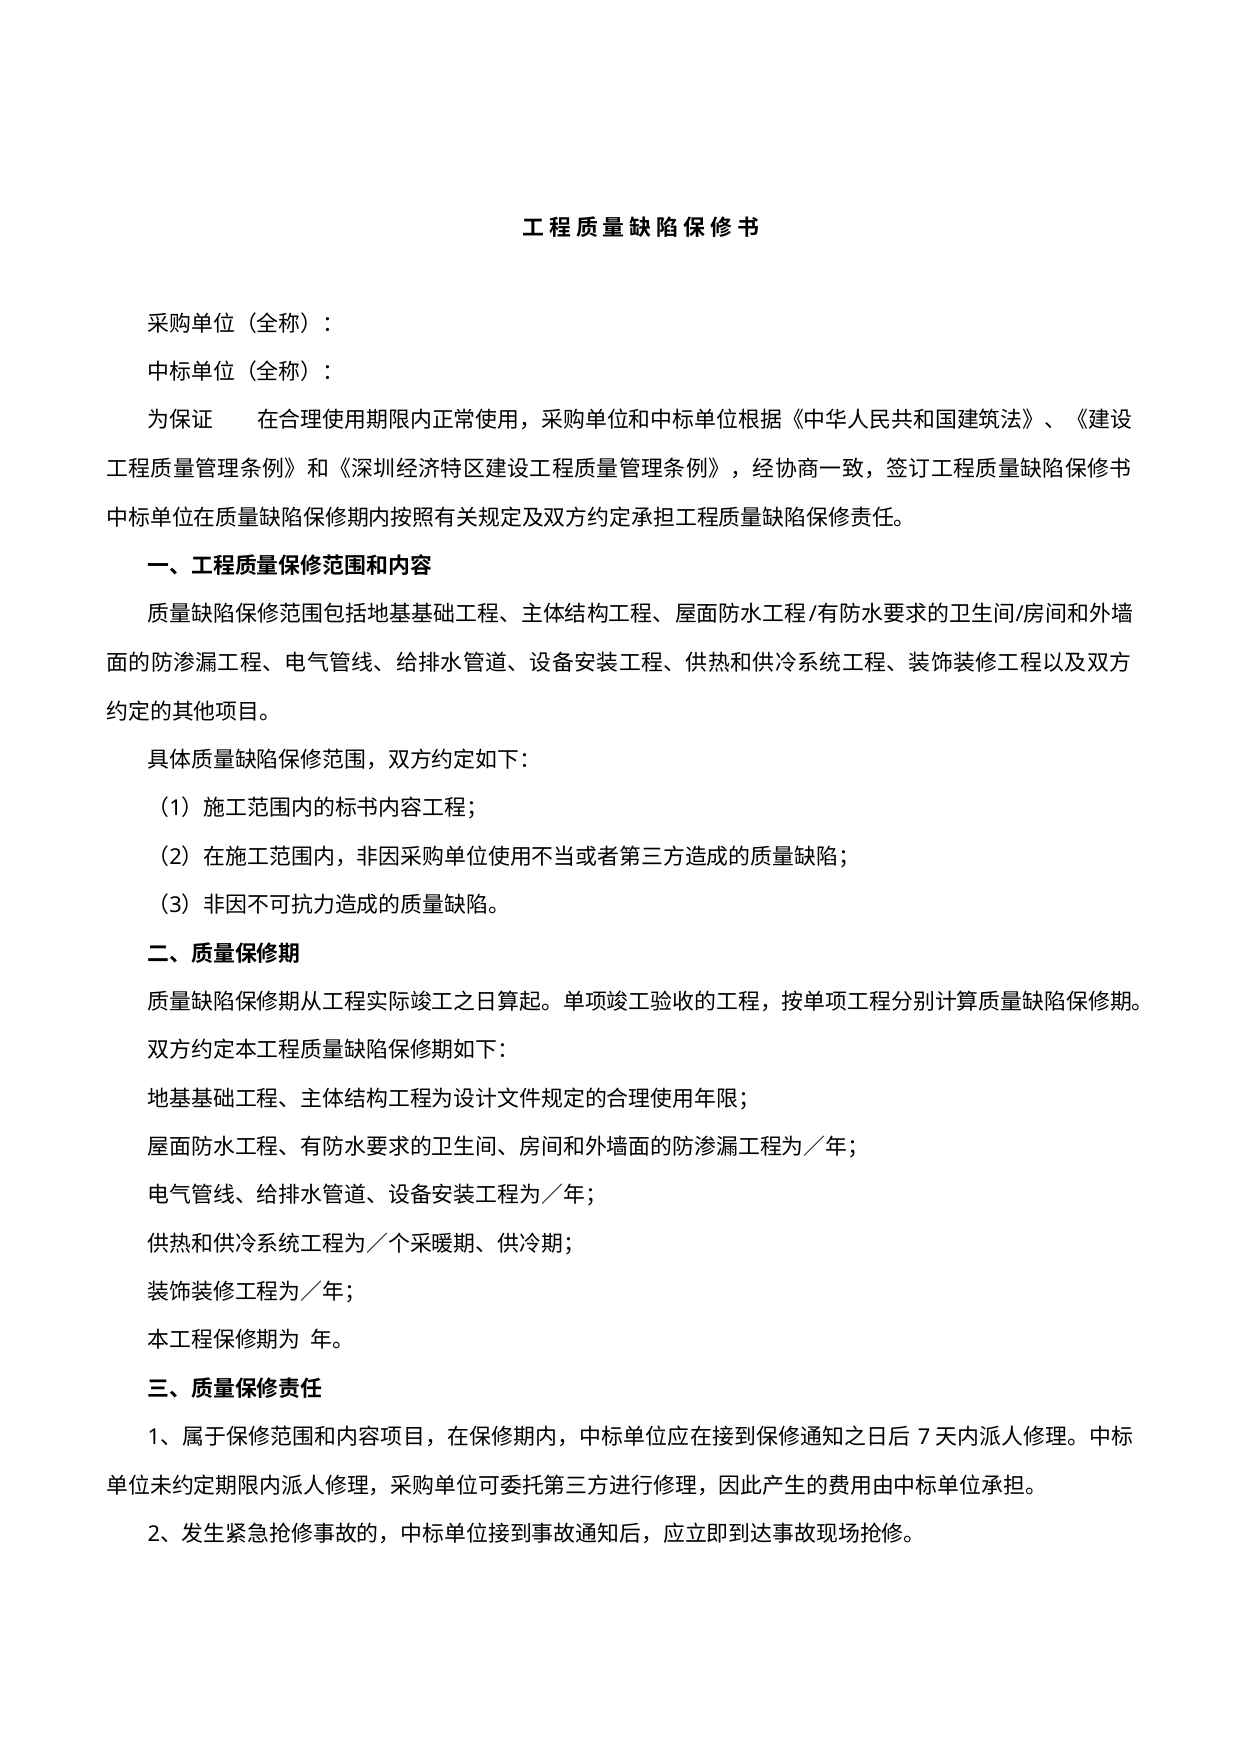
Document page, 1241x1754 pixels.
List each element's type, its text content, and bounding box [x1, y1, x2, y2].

text （3）非因不可抗力造成的质量缺陷。 [106, 887, 1134, 919]
text 地基基础工程、主体结构工程为设计文件规定的合理使用年限； [106, 1080, 1134, 1113]
text 二、质量保修期 [106, 935, 1134, 968]
text 装饰装修工程为∕年； [106, 1273, 1134, 1306]
text 供热和供冷系统工程为∕个采暖期、供冷期； [106, 1225, 1134, 1258]
text 采购单位（全称）： [106, 305, 1134, 338]
text 2、发生紧急抢修事故的，中标单位接到事故通知后，应立即到达事故现场抢修。 [106, 1516, 1134, 1548]
text 1、属于保修范围和内容项目，在保修期内，中标单位应在接到保修通知之日后7天内派人修理。中标单位未约定期限内派人修理，采购单位可委托第三方进行修理，因此产生的费用由中标单位承担。 [106, 1418, 1134, 1500]
text （1）施工范围内的标书内容工程； [106, 790, 1134, 823]
text 本工程保修期为 年。 [106, 1322, 1134, 1354]
text 质量缺陷保修范围包括地基基础工程、主体结构工程、屋面防水工程/有防水要求的卫生间/房间和外墙面的防渗漏工程、电气管线、给排水管道、设备安装工程、供热和供冷系统工程、装饰装修工程以及双方约定的其他项目。 [106, 596, 1134, 726]
text 为保证 在合理使用期限内正常使用，采购单位和中标单位根据《中华人民共和国建筑法》、《建设工程质量管理条例》和《深圳经济特区建设工程质量管理条例》，经协商一致，签订工程质量缺陷保修书。中标单位在质量缺陷保修期内按照有关规定及双方约定承担工程质量缺陷保修责任。 [106, 402, 1134, 532]
text 三、质量保修责任 [106, 1370, 1134, 1403]
text 具体质量缺陷保修范围，双方约定如下： [106, 742, 1134, 774]
text 双方约定本工程质量缺陷保修期如下： [106, 1032, 1134, 1064]
text 电气管线、给排水管道、设备安装工程为∕年； [106, 1177, 1134, 1209]
text （2）在施工范围内，非因采购单位使用不当或者第三方造成的质量缺陷； [106, 838, 1134, 871]
text 工 程 质 量 缺 陷 保 修 书 [106, 209, 1134, 242]
text 屋面防水工程、有防水要求的卫生间、房间和外墙面的防渗漏工程为∕年； [106, 1128, 1134, 1161]
text 中标单位（全称）： [106, 353, 1134, 386]
text 一、工程质量保修范围和内容 [106, 548, 1134, 580]
text 质量缺陷保修期从工程实际竣工之日算起。单项竣工验收的工程，按单项工程分别计算质量缺陷保修期。 [106, 983, 1134, 1016]
